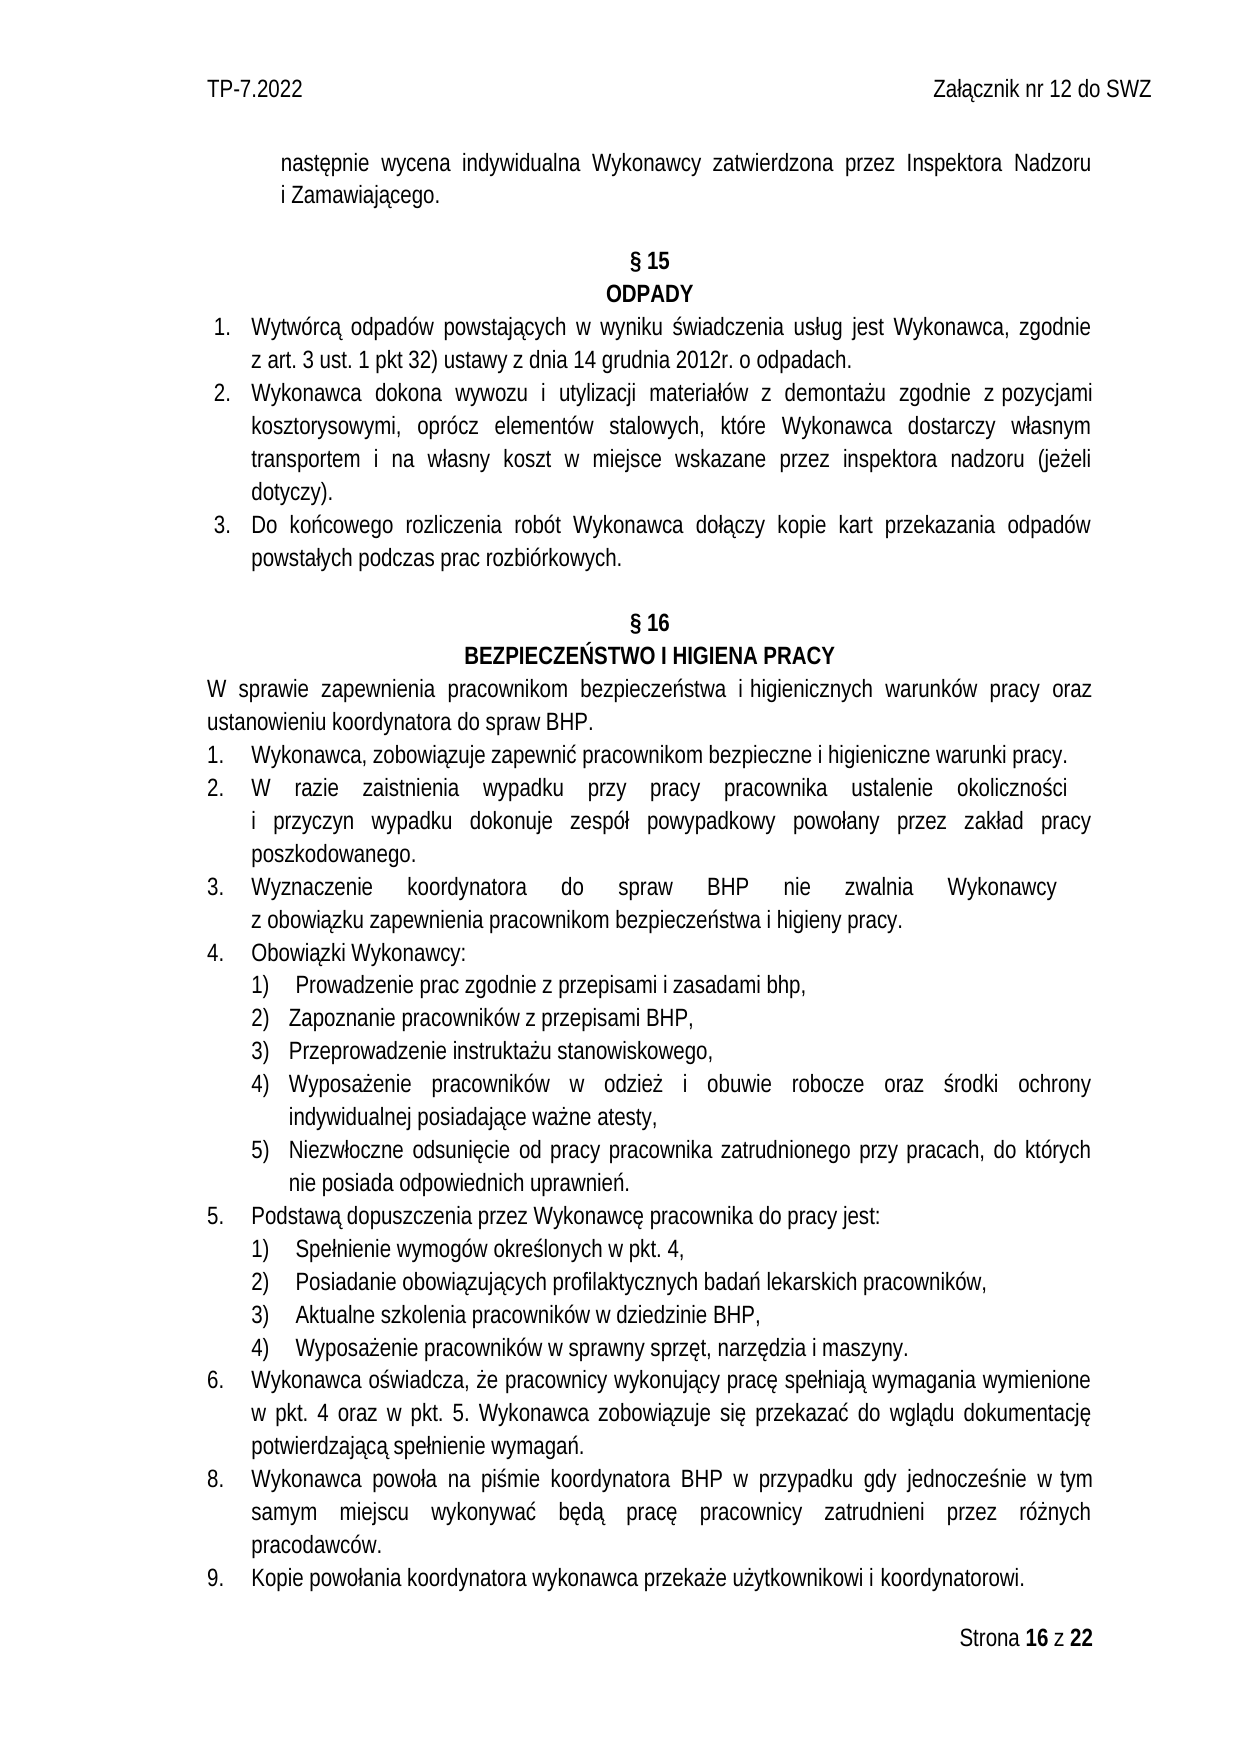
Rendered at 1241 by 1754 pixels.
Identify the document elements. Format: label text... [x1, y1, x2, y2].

text § 15 [207, 246, 1093, 275]
list Wykonawca dokona wywozu i utylizacji materiałów z demontażu zgodnie z pozycjami kosztorysowymi, oprócz elementów stalowych, które Wykonawca dostarczy własnym transportem i na własny koszt w miejsce wskazane przez inspektora nadzoru (jeżeli dotyczy). [214, 378, 1093, 505]
list Aktualne szkolenia pracowników w dziedzinie BHP, [251, 1300, 1093, 1328]
list Do końcowego rozliczenia robót Wykonawca dołączy kopie kart przekazania odpadów powstałych podczas prac rozbiórkowych. [214, 510, 1093, 571]
list Wykonawca, zobowiązuje zapewnić pracownikom bezpieczne i higieniczne warunki pracy. [207, 740, 1093, 769]
list Wyposażenie pracowników w sprawny sprzęt, narzędzia i maszyny. [251, 1333, 1093, 1361]
text ODPADY [207, 279, 1093, 308]
list Podstawą dopuszczenia przez Wykonawcę pracownika do pracy jest: [207, 1201, 1093, 1229]
text W sprawie zapewnienia pracownikom bezpieczeństwa i higienicznych warunków pracy oraz ustanowieniu koordynatora do spraw BHP. [207, 674, 1093, 736]
list Posiadanie obowiązujących profilaktycznych badań lekarskich pracowników, [251, 1267, 1093, 1295]
list Wykonawca powoła na piśmie koordynatora BHP w przypadku gdy jednocześnie w tym samym miejscu wykonywać będą pracę pracownicy zatrudnieni przez różnych pracodawców. [207, 1464, 1093, 1559]
list W razie zaistnienia wypadku przy pracy pracownika ustalenie okoliczności i przyczyn wypadku dokonuje zespół powypadkowy powołany przez zakład pracy poszkodowanego. [207, 773, 1093, 867]
text BEZPIECZEŃSTWO I HIGIENA PRACY [207, 641, 1093, 670]
list Obowiązki Wykonawcy: [207, 938, 1093, 966]
list Kopie powołania koordynatora wykonawca przekaże użytkownikowi i koordynatorowi. [207, 1563, 1093, 1592]
text § 16 [207, 608, 1093, 637]
list Wytwórcą odpadów powstających w wyniku świadczenia usług jest Wykonawca, zgodnie z art. 3 ust. 1 pkt 32) ustawy z dnia 14 grudnia 2012r. o odpadach. [214, 312, 1093, 374]
list Niezwłoczne odsunięcie od pracy pracownika zatrudnionego przy pracach, do których nie posiada odpowiednich uprawnień. [251, 1135, 1093, 1197]
list Przeprowadzenie instruktażu stanowiskowego, [251, 1036, 1093, 1065]
list Wyposażenie pracowników w odzież i obuwie robocze oraz środki ochrony indywidualnej posiadające ważne atesty, [251, 1069, 1093, 1131]
list Spełnienie wymogów określonych w pkt. 4, [251, 1234, 1093, 1262]
list Prowadzenie prac zgodnie z przepisami i zasadami bhp, [251, 971, 1093, 999]
list Zapoznanie pracowników z przepisami BHP, [251, 1003, 1093, 1032]
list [237, 148, 1093, 209]
list Wyznaczenie koordynatora do spraw BHP nie zwalnia Wykonawcy z obowiązku zapewnienia pracownikom bezpieczeństwa i higieny pracy. [207, 872, 1093, 933]
list Wykonawca oświadcza, że pracownicy wykonujący pracę spełniają wymagania wymienione w pkt. 4 oraz w pkt. 5. Wykonawca zobowiązuje się przekazać do wglądu dokumentację potwierdzającą spełnienie wymagań. [207, 1366, 1093, 1460]
